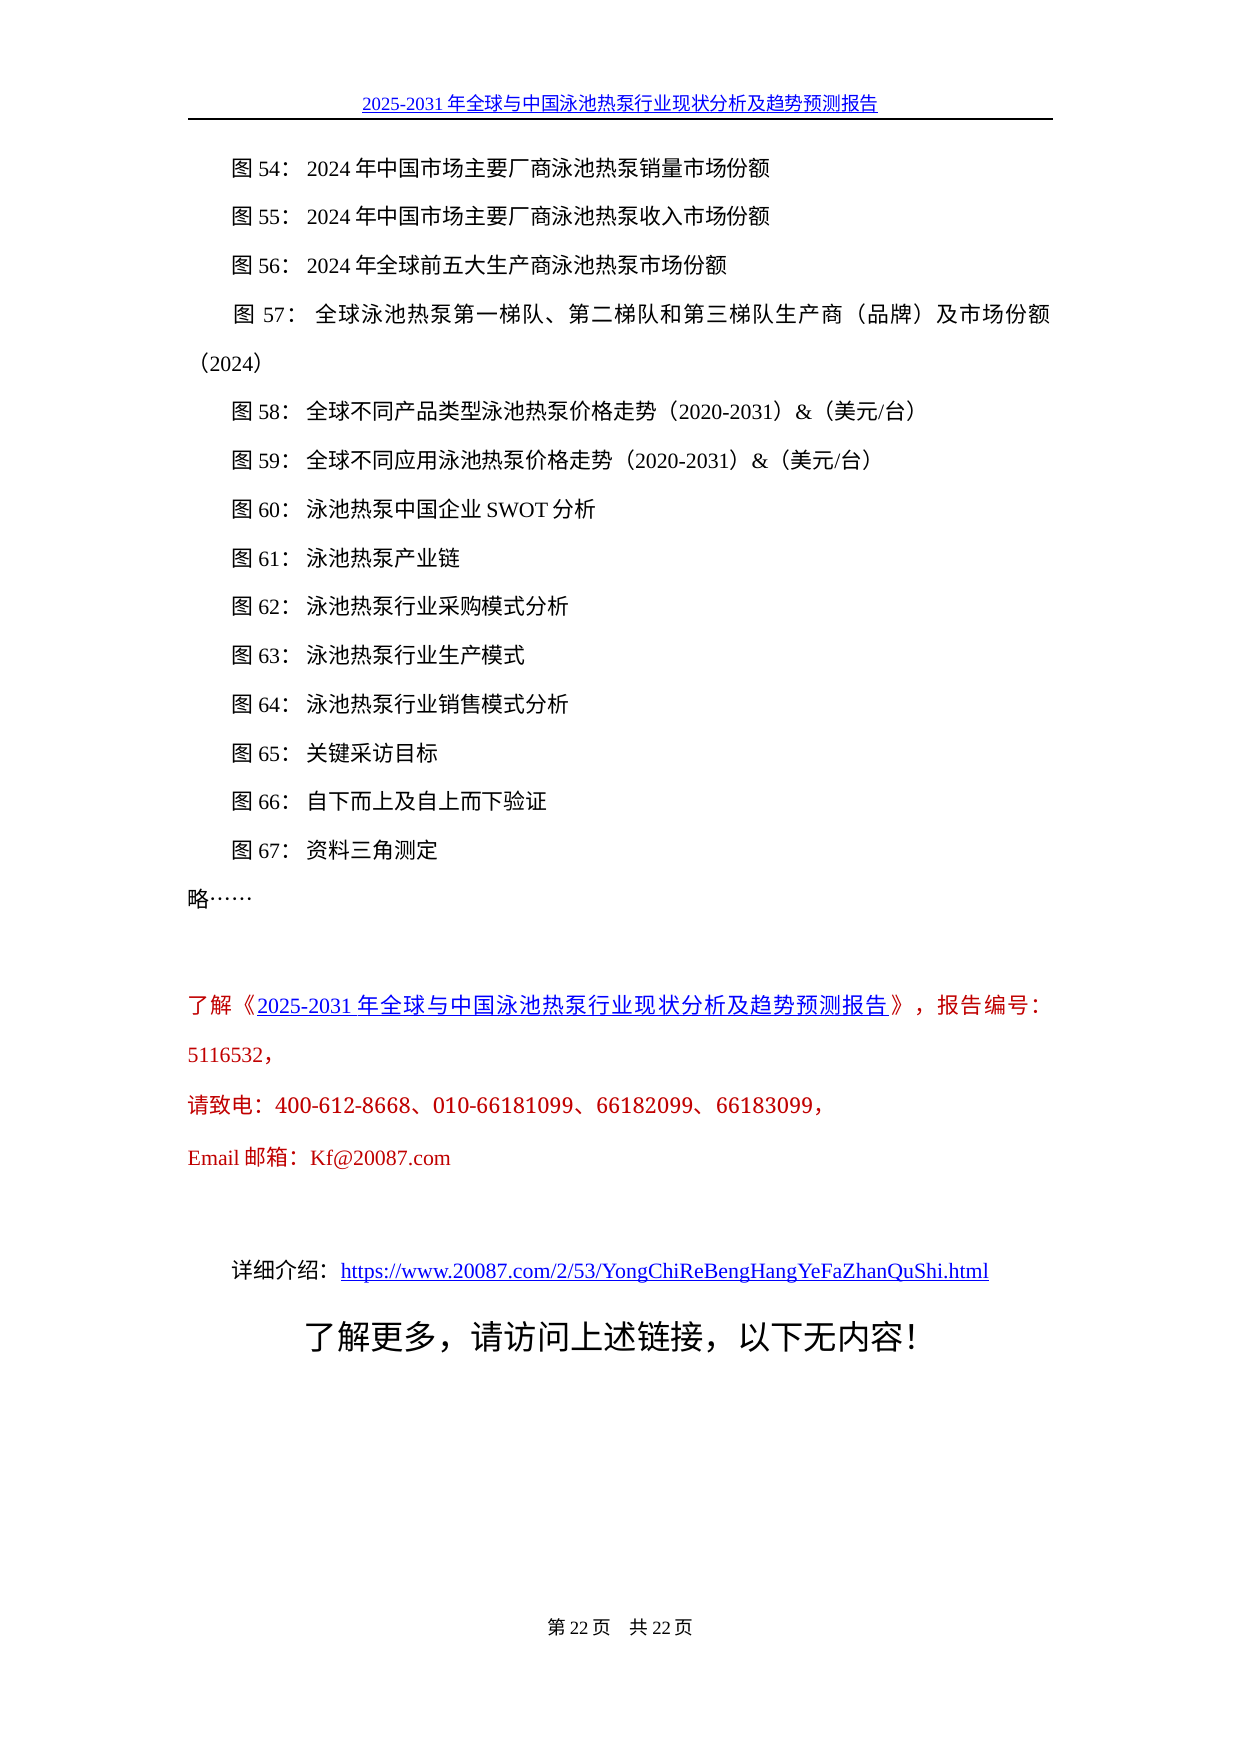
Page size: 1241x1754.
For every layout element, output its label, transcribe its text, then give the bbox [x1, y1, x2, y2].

text 请致电：400-612-8668、010-66181099、66182099、66183099， [187, 1088, 1053, 1121]
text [187, 150, 1053, 914]
text 详细介绍：https://www.20087.com/2/53/YongChiReBengHangYeFaZhanQuShi.html [187, 1253, 1053, 1285]
title 了解更多，请访问上述链接，以下无内容！ [187, 1303, 1053, 1368]
text 了解《2025-2031年全球与中国泳池热泵行业现状分析及趋势预测报告》，报告编号：5116532， [187, 988, 1053, 1069]
text Email邮箱：Kf@20087.com [187, 1140, 1053, 1172]
